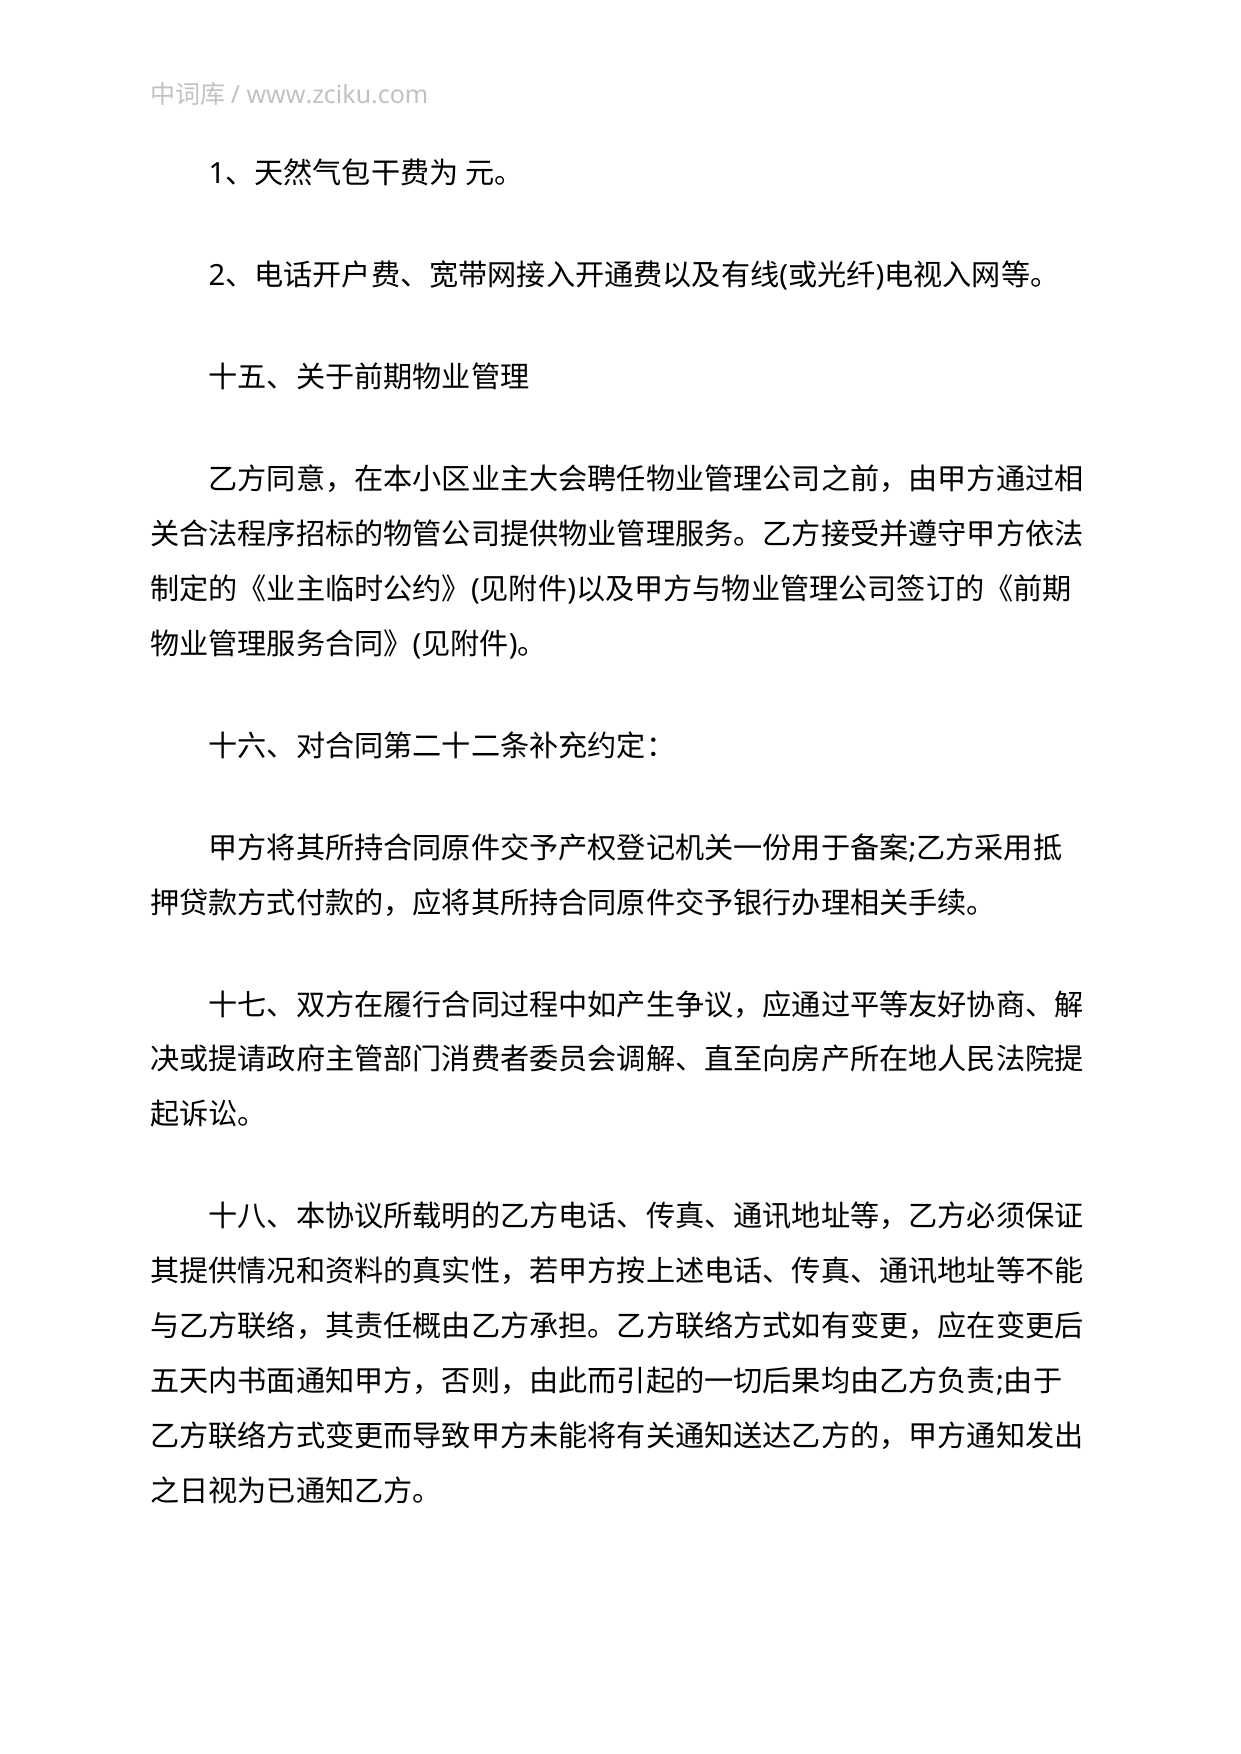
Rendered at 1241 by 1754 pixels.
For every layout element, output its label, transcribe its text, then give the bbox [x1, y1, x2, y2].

text 2、电话开户费、宽带网接入开通费以及有线(或光纤)电视入网等。 [150, 252, 1090, 294]
text 乙方同意，在本小区业主大会聘任物业管理公司之前，由甲方通过相关合法程序招标的物管公司提供物业管理服务。乙方接受并遵守甲方依法制定的《业主临时公约》(见附件)以及甲方与物业管理公司签订的《前期物业管理服务合同》(见附件)。 [150, 456, 1090, 663]
text 十八、本协议所载明的乙方电话、传真、通讯地址等，乙方必须保证其提供情况和资料的真实性，若甲方按上述电话、传真、通讯地址等不能与乙方联络，其责任概由乙方承担。乙方联络方式如有变更，应在变更后五天内书面通知甲方，否则，由此而引起的一切后果均由乙方负责;由于乙方联络方式变更而导致甲方未能将有关通知送达乙方的，甲方通知发出之日视为已通知乙方。 [150, 1193, 1090, 1509]
text 十六、对合同第二十二条补充约定： [150, 722, 1090, 765]
text 甲方将其所持合同原件交予产权登记机关一份用于备案;乙方采用抵押贷款方式付款的，应将其所持合同原件交予银行办理相关手续。 [150, 824, 1090, 922]
text 十七、双方在履行合同过程中如产生争议，应通过平等友好协商、解决或提请政府主管部门消费者委员会调解、直至向房产所在地人民法院提起诉讼。 [150, 981, 1090, 1133]
text 十五、关于前期物业管理 [150, 354, 1090, 396]
text 1、天然气包干费为 元。 [150, 150, 1090, 192]
